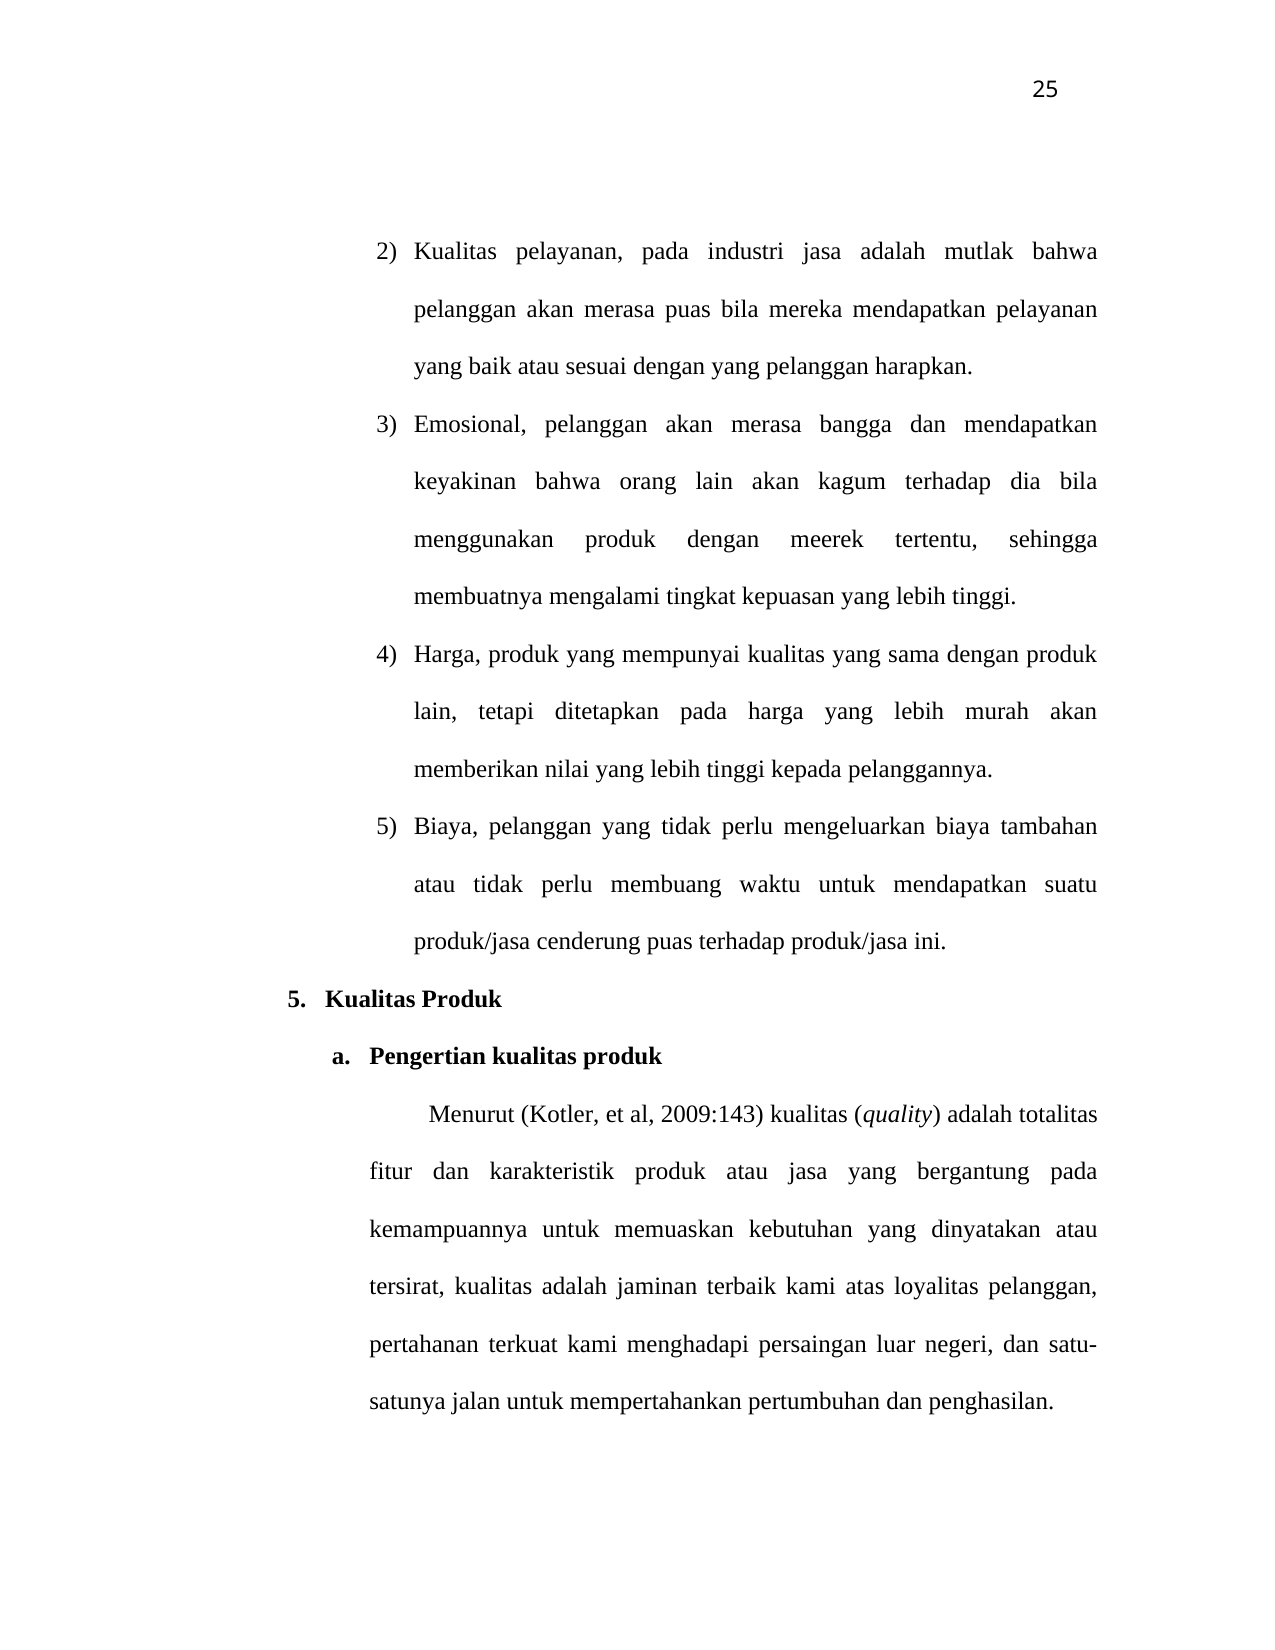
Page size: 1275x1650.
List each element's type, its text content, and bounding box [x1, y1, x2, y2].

list Kualitas pelayanan, pada industri jasa adalah mutlak bahwa pelanggan akan merasa puas bila mereka mendapatkan pelayanan yang baik atau sesuai dengan yang pelanggan harapkan. [376, 236, 1098, 380]
list Biaya, pelanggan yang tidak perlu mengeluarkan biaya tambahan atau tidak perlu membuang waktu untuk mendapatkan suatu produk/jasa cenderung puas terhadap produk/jasa ini. [376, 811, 1098, 955]
list Harga, produk yang mempunyai kualitas yang sama dengan produk lain, tetapi ditetapkan pada harga yang lebih murah akan memberikan nilai yang lebih tinggi kepada pelanggannya. [376, 639, 1098, 782]
list Kualitas Produk [287, 984, 1098, 1012]
list Pengertian kualitas produk [332, 1041, 1098, 1070]
list Emosional, pelanggan akan merasa bangga dan mendapatkan keyakinan bahwa orang lain akan kagum terhadap dia bila menggunakan produk dengan meerek tertentu, sehingga membuatnya mengalami tingkat kepuasan yang lebih tinggi. [376, 409, 1098, 610]
list Menurut (Kotler, et al, 2009:143) kualitas (quality) adalah totalitas fitur dan karakteristik produk atau jasa yang bergantung pada kemampuannya untuk memuaskan kebutuhan yang dinyatakan atau tersirat, kualitas adalah jaminan terbaik kami atas loyalitas pelanggan, pertahanan terkuat kami menghadapi persaingan luar negeri, dan satu- satunya jalan untuk mempertahankan pertumbuhan dan penghasilan. [369, 1099, 1098, 1415]
